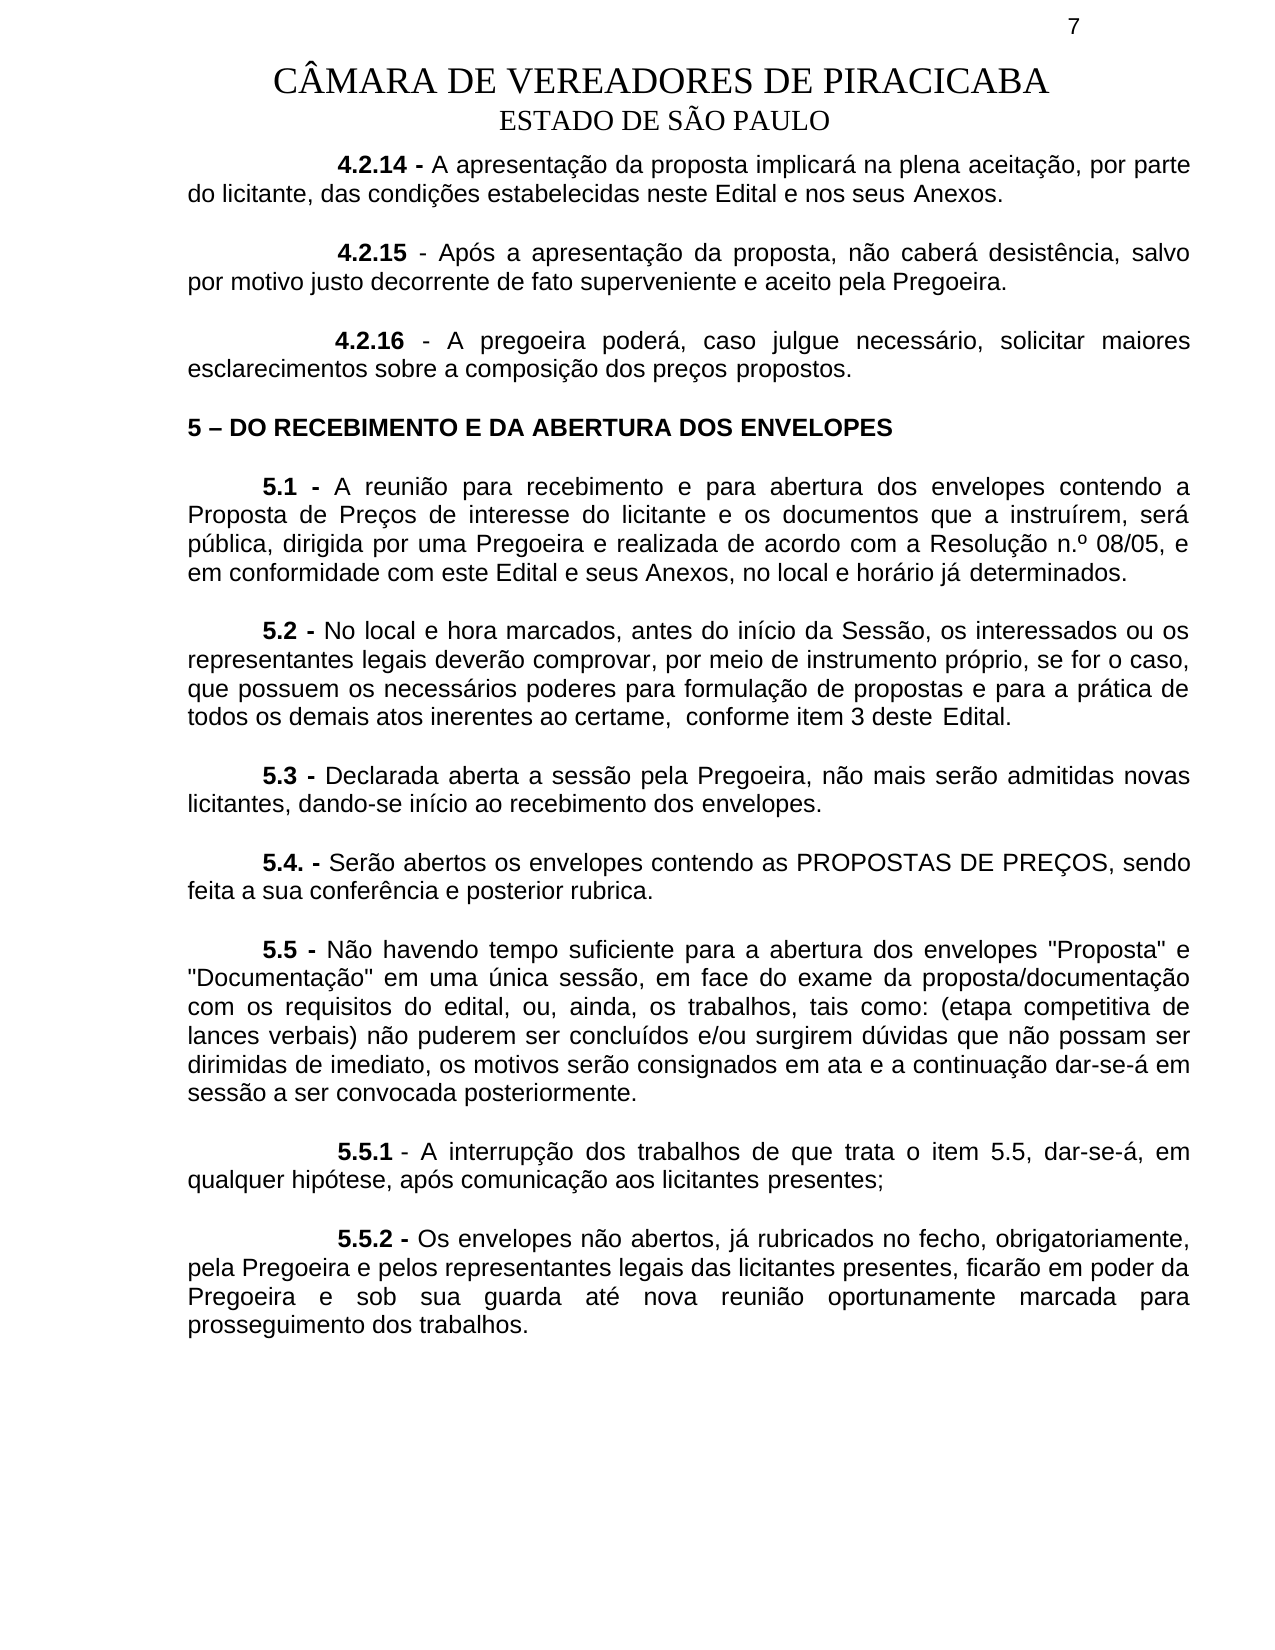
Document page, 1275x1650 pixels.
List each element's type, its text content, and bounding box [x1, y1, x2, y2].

subtitle – DO RECEBIMENTO E DA ABERTURA DOS ENVELOPES [187, 413, 1204, 441]
text 5.4. - Serão abertos os envelopes contendo as PROPOSTAS DE PREÇOS, sendo feita a sua conferência e posterior rubrica. [187, 848, 1192, 905]
list - A reunião para recebimento e para abertura dos envelopes contendo a Proposta de Preços de interesse do licitante e os documentos que a instruírem, será pública, dirigida por uma Pregoeira e realizada de acordo com a Resolução n.º 08/05, e em conformidade com este Edital e seus Anexos, no local e horário já determinados. [187, 472, 1191, 587]
list - A interrupção dos trabalhos de que trata o item 5.5, dar-se-á, em qualquer hipótese, após comunicação aos licitantes presentes; [187, 1137, 1192, 1194]
list - Os envelopes não abertos, já rubricados no fecho, obrigatoriamente, pela Pregoeira e pelos representantes legais das licitantes presentes, ficarão em poder da Pregoeira e sob sua guarda até nova reunião oportunamente marcada para prosseguimento dos trabalhos. [187, 1224, 1192, 1339]
list - A apresentação da proposta implicará na plena aceitação, por parte do licitante, das condições estabelecidas neste Edital e nos seus Anexos. [187, 150, 1192, 208]
list - Após a apresentação da proposta, não caberá desistência, salvo por motivo justo decorrente de fato superveniente e aceito pela Pregoeira. [187, 238, 1191, 296]
list - A pregoeira poderá, caso julgue necessário, solicitar maiores esclarecimentos sobre a composição dos preços propostos. [187, 326, 1191, 383]
list - Declarada aberta a sessão pela Pregoeira, não mais serão admitidas novas licitantes, dando-se início ao recebimento dos envelopes. [187, 761, 1192, 818]
list - No local e hora marcados, antes do início da Sessão, os interessados ou os representantes legais deverão comprovar, por meio de instrumento próprio, se for o caso, que possuem os necessários poderes para formulação de propostas e para a prática de todos os demais atos inerentes ao certame, conforme item 3 deste Edital. [187, 616, 1191, 731]
list - Não havendo tempo suficiente para a abertura dos envelopes "Proposta" e "Documentação" em uma única sessão, em face do exame da proposta/documentação com os requisitos do edital, ou, ainda, os trabalhos, tais como: (etapa competitiva de lances verbais) não puderem ser concluídos e/ou surgirem dúvidas que não possam ser dirimidas de imediato, os motivos serão consignados em ata e a continuação dar-se-á em sessão a ser convocada posteriormente. [187, 934, 1192, 1107]
